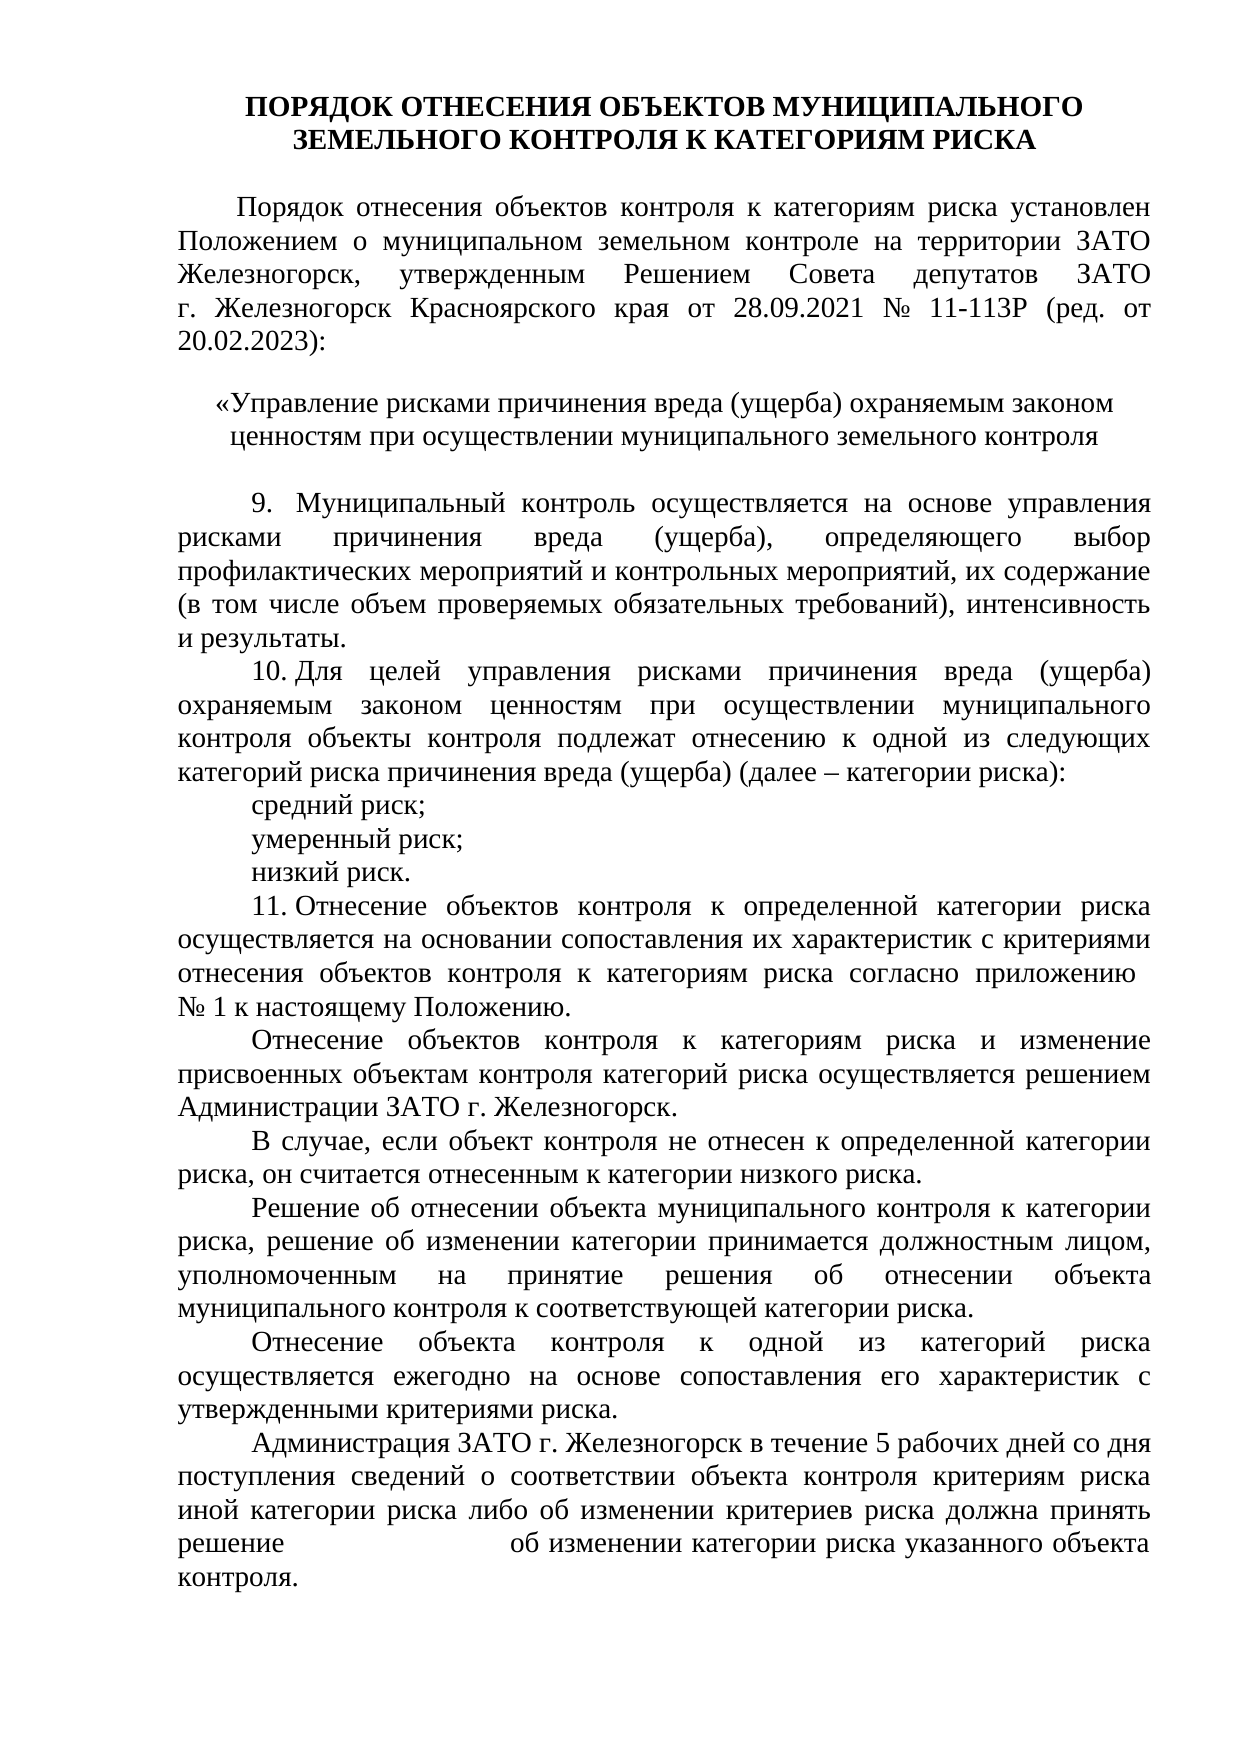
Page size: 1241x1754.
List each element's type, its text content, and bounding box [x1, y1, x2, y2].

text 10. Для целей управления рисками причинения вреда (ущерба) охраняемым законом ценностям при осуществлении муниципального контроля объекты контроля подлежат отнесению к одной из следующих категорий риска причинения вреда (ущерба) (далее – категории риска): [177, 653, 1152, 787]
text Порядок отнесения объектов контроля к категориям риска установлен Положением о муниципальном земельном контроле на территории ЗАТО Железногорск, утвержденным Решением Совета депутатов ЗАТО г. Железногорск Красноярского края от 28.09.2021 № 11-113Р (ред. от 20.02.2023): [177, 189, 1152, 357]
text умеренный риск; [177, 821, 1152, 854]
text Администрация ЗАТО г. Железногорск в течение 5 рабочих дней со дня поступления сведений о соответствии объекта контроля критериям риска иной категории риска либо об изменении критериев риска должна принять решение об изменении категории риска указанного объекта контроля. [177, 1425, 1152, 1592]
text Отнесение объектов контроля к категориям риска и изменение присвоенных объектам контроля категорий риска осуществляется решением Администрации ЗАТО г. Железногорск. [177, 1022, 1152, 1123]
text средний риск; [177, 787, 1152, 821]
text 11. Отнесение объектов контроля к определенной категории риска осуществляется на основании сопоставления их характеристик с критериями отнесения объектов контроля к категориям риска согласно приложению № 1 к настоящему Положению. [177, 888, 1152, 1022]
text Решение об отнесении объекта муниципального контроля к категории риска, решение об изменении категории принимается должностным лицом, уполномоченным на принятие решения об отнесении объекта муниципального контроля к соответствующей категории риска. [177, 1190, 1152, 1324]
text Отнесение объекта контроля к одной из категорий риска осуществляется ежегодно на основе сопоставления его характеристик с утвержденными критериями риска. [177, 1324, 1152, 1425]
text 9. Муниципальный контроль осуществляется на основе управления рисками причинения вреда (ущерба), определяющего выбор профилактических мероприятий и контрольных мероприятий, их содержание (в том числе объем проверяемых обязательных требований), интенсивность и результаты. [177, 486, 1152, 653]
text «Управление рисками причинения вреда (ущерба) охраняемым законом ценностям при осуществлении муниципального земельного контроля [177, 385, 1152, 452]
text ПОРЯДОК ОТНЕСЕНИЯ ОБЪЕКТОВ МУНИЦИПАЛЬНОГО ЗЕМЕЛЬНОГО КОНТРОЛЯ К КАТЕГОРИЯМ РИСКА [177, 89, 1152, 156]
text В случае, если объект контроля не отнесен к определенной категории риска, он считается отнесенным к категории низкого риска. [177, 1123, 1152, 1190]
text низкий риск. [177, 854, 1152, 888]
